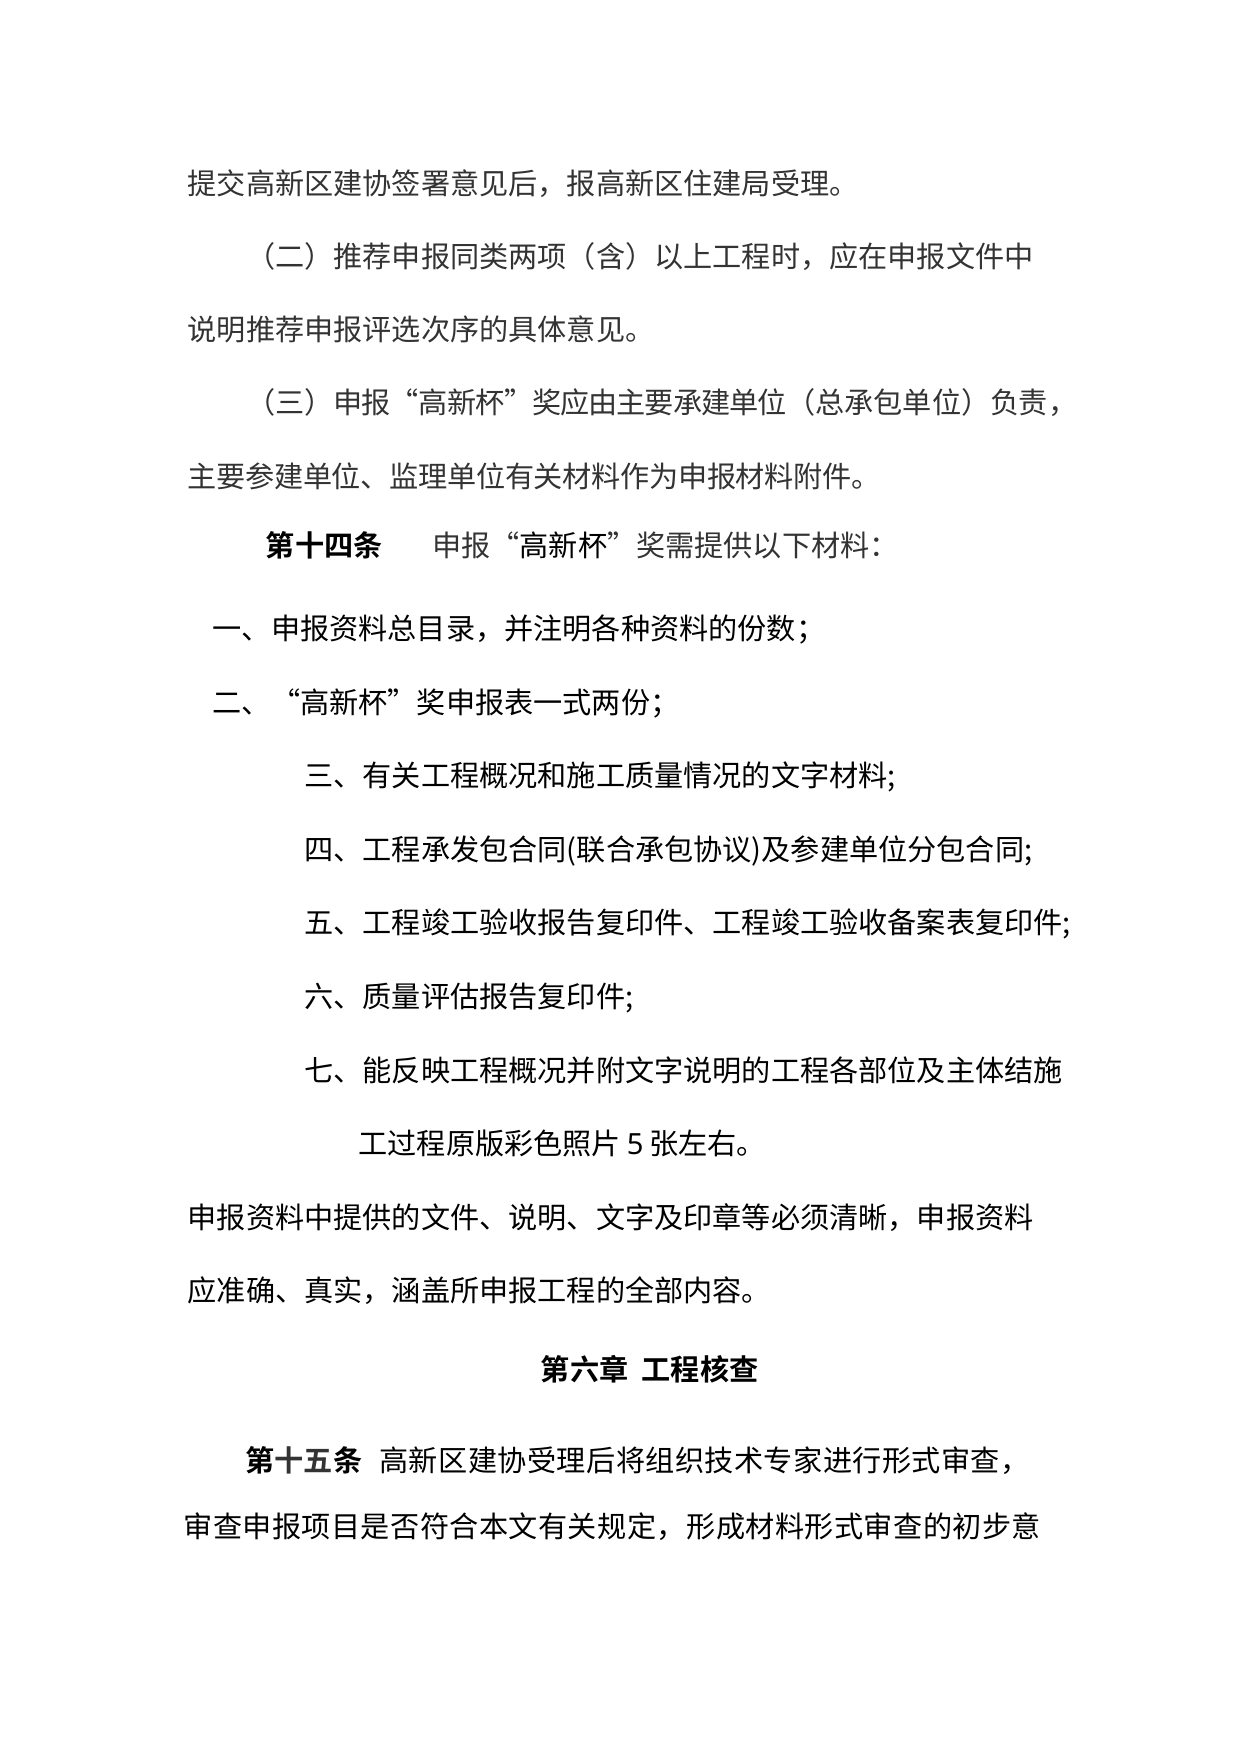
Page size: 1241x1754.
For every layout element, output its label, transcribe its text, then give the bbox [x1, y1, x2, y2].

list 五、工程竣工验收报告复印件、工程竣工验收备案表复印件; [246, 900, 1080, 942]
list 工过程原版彩色照片5张左右。 [154, 1121, 1080, 1163]
subtitle 工程核查 [160, 1341, 1080, 1390]
text 一、申报资料总目录，并注明各种资料的份数； [154, 606, 1080, 648]
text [187, 161, 1048, 203]
text （三）申报“高新杯”奖应由主要承建单位（总承包单位）负责，主要参建单位、监理单位有关材料作为申报材料附件。 [187, 380, 1068, 495]
list 七、能反映工程概况并附文字说明的工程各部位及主体结施 [246, 1047, 1080, 1089]
list 二、“高新杯”奖申报表一式两份； [154, 679, 1080, 722]
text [183, 1438, 1053, 1546]
text 申报资料中提供的文件、说明、文字及印章等必须清晰，申报资料应准确、真实，涵盖所申报工程的全部内容。 [187, 1194, 1048, 1310]
text （二）推荐申报同类两项（含）以上工程时，应在申报文件中说明推荐申报评选次序的具体意见。 [187, 234, 1048, 349]
list 六、质量评估报告复印件; [246, 973, 1080, 1016]
list 三、有关工程概况和施工质量情况的文字材料; [246, 753, 1080, 795]
text 第十四条 申报“高新杯”奖需提供以下材料： [154, 526, 951, 563]
list 四、工程承发包合同(联合承包协议)及参建单位分包合同; [246, 826, 1080, 869]
